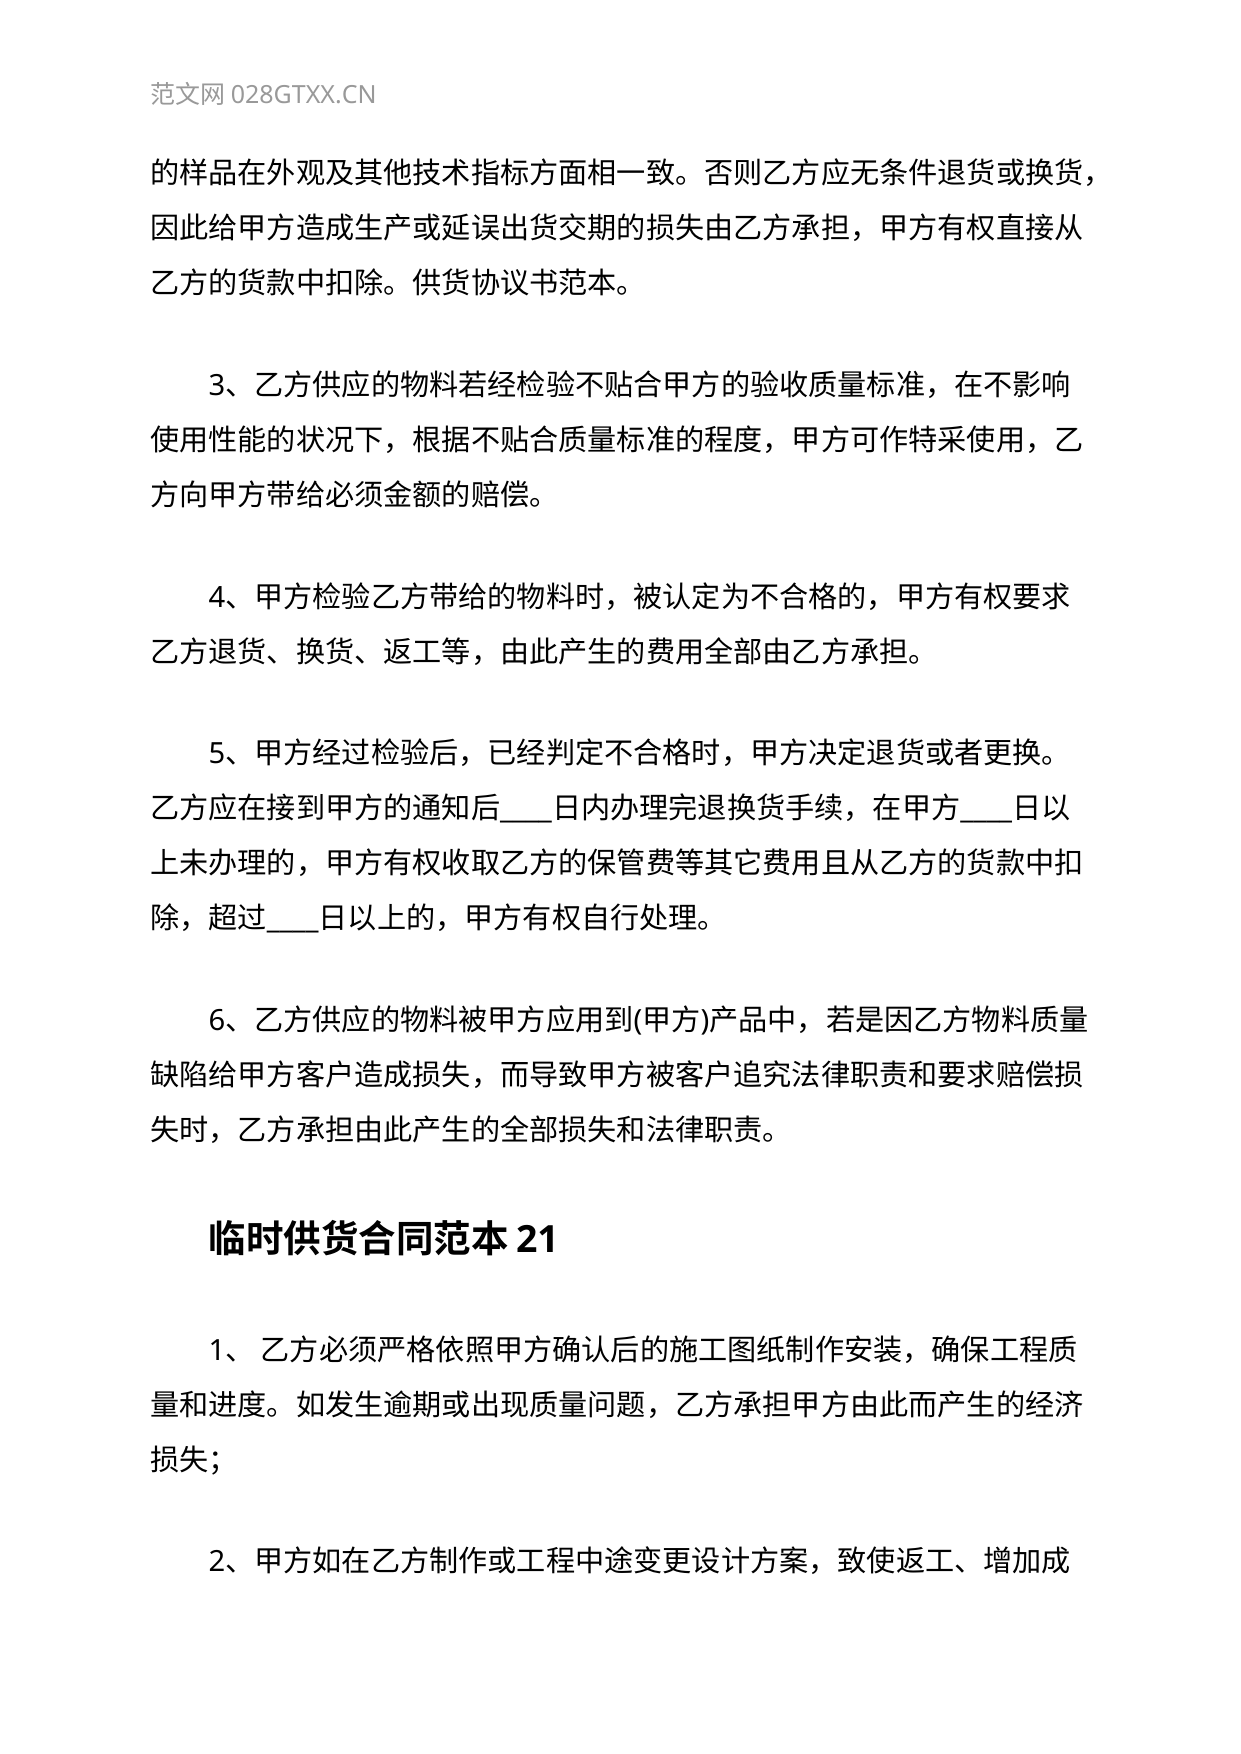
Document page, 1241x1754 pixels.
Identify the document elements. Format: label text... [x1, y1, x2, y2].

text 4、甲方检验乙方带给的物料时，被认定为不合格的，甲方有权要求乙方退货、换货、返工等，由此产生的费用全部由乙方承担。 [150, 573, 1090, 671]
text 1、 乙方必须严格依照甲方确认后的施工图纸制作安装，确保工程质量和进度。如发生逾期或出现质量问题，乙方承担甲方由此而产生的经济损失； [150, 1326, 1090, 1478]
text 5、甲方经过检验后，已经判定不合格时，甲方决定退货或者更换。乙方应在接到甲方的通知后____日内办理完退换货手续，在甲方____日以上未办理的，甲方有权收取乙方的保管费等其它费用且从乙方的货款中扣除，超过____日以上的，甲方有权自行处理。 [150, 730, 1090, 937]
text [150, 1538, 1090, 1580]
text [150, 150, 1090, 302]
text 3、乙方供应的物料若经检验不贴合甲方的验收质量标准，在不影响使用性能的状况下，根据不贴合质量标准的程度，甲方可作特采使用，乙方向甲方带给必须金额的赔偿。 [150, 362, 1090, 514]
text 临时供货合同范本21 [150, 1208, 1090, 1263]
text 6、乙方供应的物料被甲方应用到(甲方)产品中，若是因乙方物料质量缺陷给甲方客户造成损失，而导致甲方被客户追究法律职责和要求赔偿损失时，乙方承担由此产生的全部损失和法律职责。 [150, 997, 1090, 1149]
